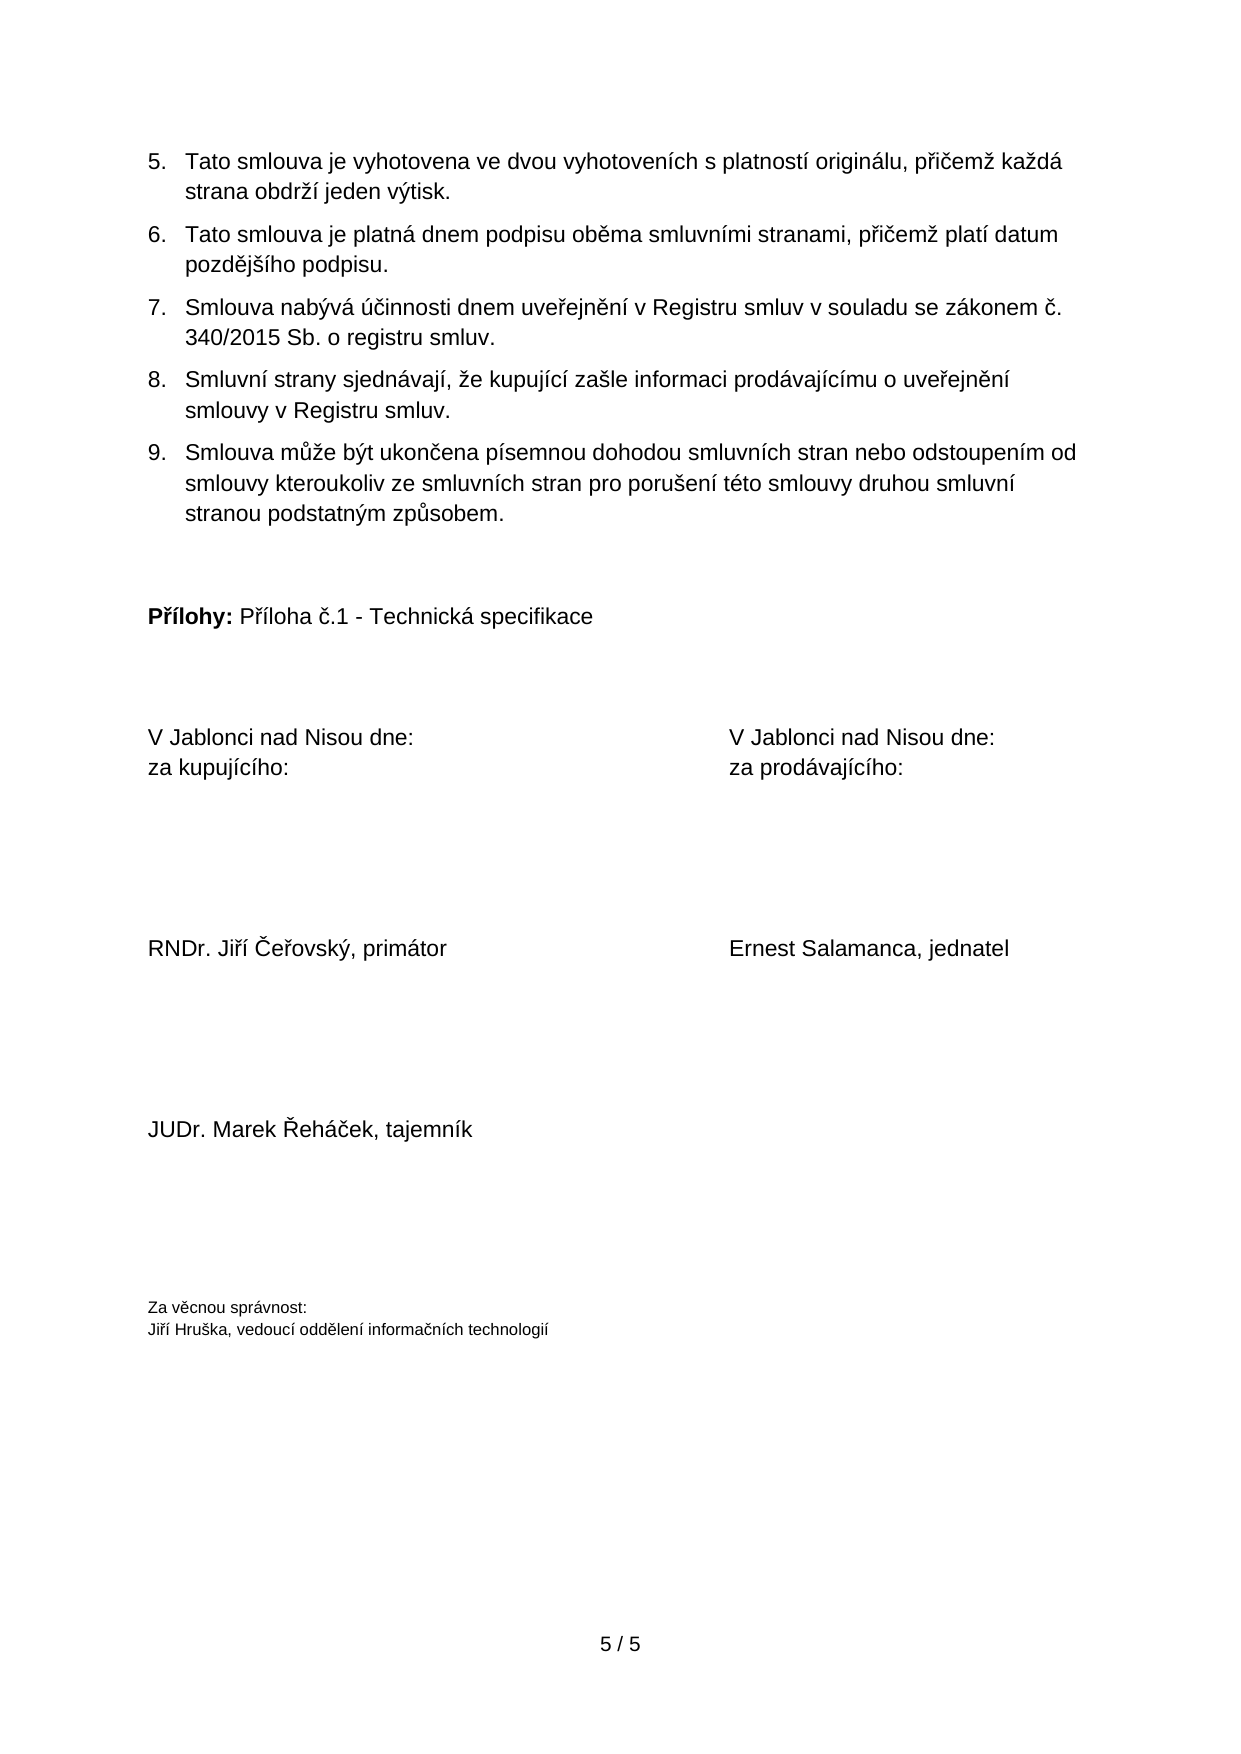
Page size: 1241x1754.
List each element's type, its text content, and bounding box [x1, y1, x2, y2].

list Smluvní strany sjednávají, že kupující zašle informaci prodávajícímu o uveřejnění smlouvy v Registru smluv. [148, 366, 1093, 423]
text RNDr. Jiří Čeřovský, primátor Ernest Salamanca, jednatel [148, 935, 1093, 961]
text JUDr. Marek Řeháček, tajemník [148, 1116, 1093, 1143]
list Smlouva nabývá účinnosti dnem uveřejnění v Registru smluv v souladu se zákonem č. 340/2015 Sb. o registru smluv. [148, 293, 1093, 350]
text Jiří Hruška, vedoucí oddělení informačních technologií [148, 1319, 1093, 1339]
text Přílohy: Příloha č.1 - Technická specifikace [148, 603, 1093, 629]
text V Jablonci nad Nisou dne: V Jablonci nad Nisou dne: [148, 724, 1093, 750]
text za kupujícího: za prodávajícího: [148, 754, 1093, 780]
text Za věcnou správnost: [148, 1298, 1093, 1317]
list Tato smlouva je platná dnem podpisu oběma smluvními stranami, přičemž platí datum pozdějšího podpisu. [148, 221, 1093, 277]
list Smlouva může být ukončena písemnou dohodou smluvních stran nebo odstoupením od smlouvy kteroukoliv ze smluvních stran pro porušení této smlouvy druhou smluvní stranou podstatným způsobem. [148, 439, 1093, 526]
list Tato smlouva je vyhotovena ve dvou vyhotoveních s platností originálu, přičemž každá strana obdrží jeden výtisk. [148, 148, 1093, 204]
